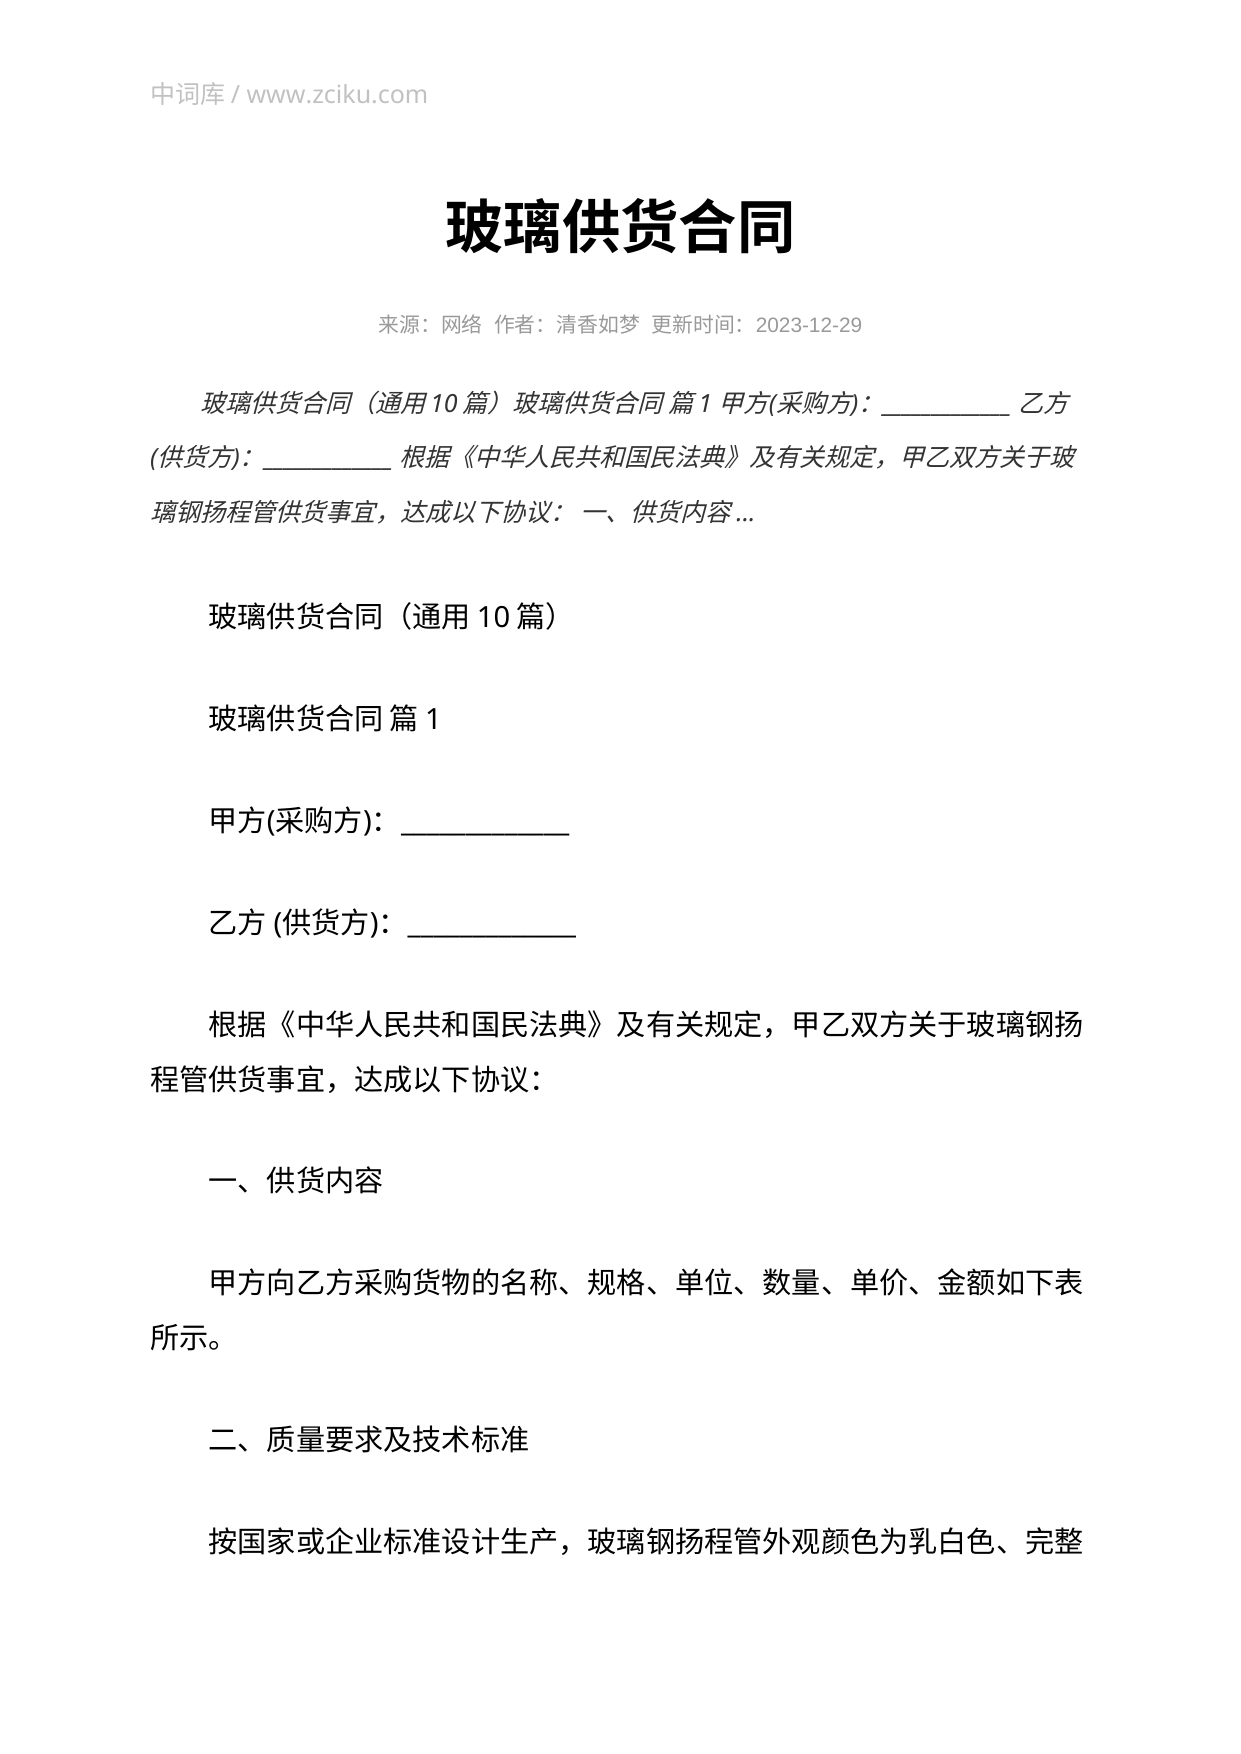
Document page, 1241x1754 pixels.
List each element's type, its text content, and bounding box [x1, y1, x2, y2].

text 二、质量要求及技术标准 [150, 1416, 1090, 1459]
text 玻璃供货合同（通用10篇） [150, 593, 1090, 636]
subtitle 玻璃供货合同 [150, 181, 1090, 266]
text 来源：网络 作者：清香如梦 更新时间：2023-12-29 [150, 313, 1090, 337]
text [150, 1518, 1090, 1561]
text 甲方向乙方采购货物的名称、规格、单位、数量、单价、金额如下表所示。 [150, 1260, 1090, 1357]
text 一、供货内容 [150, 1158, 1090, 1200]
text 甲方(采购方)：_____________ [150, 797, 1090, 840]
text 玻璃供货合同 篇1 [150, 695, 1090, 738]
text 玻璃供货合同（通用10篇）玻璃供货合同 篇1 甲方(采购方)：_____________ 乙方 (供货方)：_____________ 根据《中华人民共和国民法典》及有关规定，甲乙双方关于玻璃钢扬程管供货事宜，达成以下协议： 一、供货内容 ... [150, 383, 1090, 528]
text 根据《中华人民共和国民法典》及有关规定，甲乙双方关于玻璃钢扬程管供货事宜，达成以下协议： [150, 1001, 1090, 1098]
text 乙方 (供货方)：_____________ [150, 899, 1090, 942]
